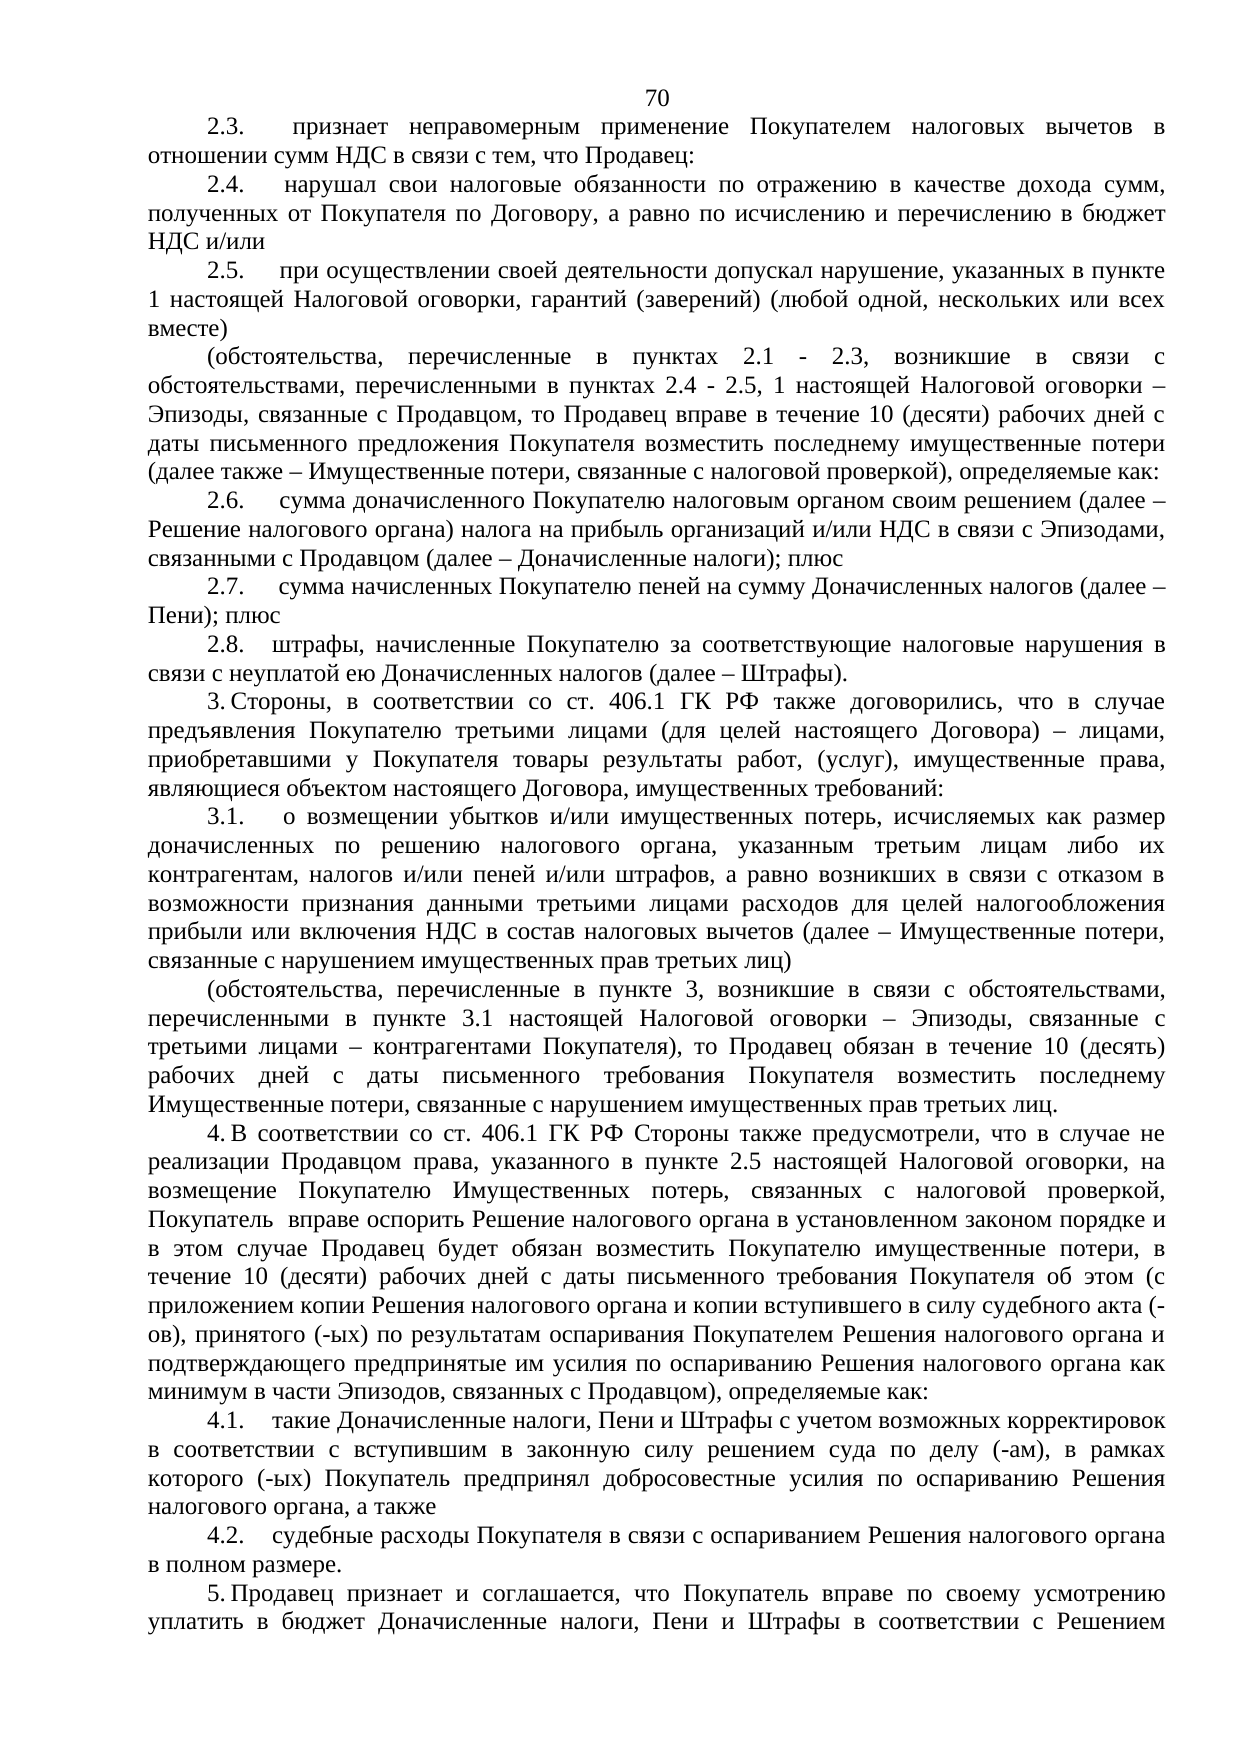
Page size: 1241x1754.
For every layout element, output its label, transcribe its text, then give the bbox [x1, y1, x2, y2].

text 2.3. признает неправомерным применение Покупателем налоговых вычетов в отношении сумм НДС в связи с тем, что Продавец: [148, 111, 1166, 169]
text 4. В соответствии со ст. 406.1 ГК РФ Стороны также предусмотрели, что в случае не реализации Продавцом права, указанного в пункте 2.5 настоящей Налоговой оговорки, на возмещение Покупателю Имущественных потерь, связанных с налоговой проверкой, Покупатель вправе оспорить Решение налогового органа в установленном законом порядке и в этом случае Продавец будет обязан возместить Покупателю имущественные потери, в течение 10 (десяти) рабочих дней с даты письменного требования Покупателя об этом (с приложением копии Решения налогового органа и копии вступившего в силу судебного акта (-ов), принятого (-ых) по результатам оспаривания Покупателем Решения налогового органа и подтверждающего предпринятые им усилия по оспариванию Решения налогового органа как минимум в части Эпизодов, связанных с Продавцом), определяемые как: [148, 1118, 1166, 1405]
text 2.5. при осуществлении своей деятельности допускал нарушение, указанных в пункте 1 настоящей Налоговой оговорки, гарантий (заверений) (любой одной, нескольких или всех вместе) [148, 255, 1166, 341]
text 3. Стороны, в соответствии со ст. 406.1 ГК РФ также договорились, что в случае предъявления Покупателю третьими лицами (для целей настоящего Договора) – лицами, приобретавшими у Покупателя товары результаты работ, (услуг), имущественные права, являющиеся объектом настоящего Договора, имущественных требований: [148, 686, 1166, 801]
text 3.1. о возмещении убытков и/или имущественных потерь, исчисляемых как размер доначисленных по решению налогового органа, указанным третьим лицам либо их контрагентам, налогов и/или пеней и/или штрафов, а равно возникших в связи с отказом в возможности признания данными третьими лицами расходов для целей налогообложения прибыли или включения НДС в состав налоговых вычетов (далее – Имущественные потери, связанные с нарушением имущественных прав третьих лиц) [148, 801, 1166, 974]
text 2.7. сумма начисленных Покупателю пеней на сумму Доначисленных налогов (далее – Пени); плюс [148, 571, 1166, 629]
text 4.1. такие Доначисленные налоги, Пени и Штрафы с учетом возможных корректировок в соответствии с вступившим в законную силу решением суда по делу (-ам), в рамках которого (-ых) Покупатель предпринял добросовестные усилия по оспариванию Решения налогового органа, а также [148, 1405, 1166, 1520]
text (обстоятельства, перечисленные в пункте 3, возникшие в связи с обстоятельствами, перечисленными в пункте 3.1 настоящей Налоговой оговорки – Эпизоды, связанные с третьими лицами – контрагентами Покупателя), то Продавец обязан в течение 10 (десять) рабочих дней с даты письменного требования Покупателя возместить последнему Имущественные потери, связанные с нарушением имущественных прав третьих лиц. [148, 974, 1166, 1118]
text 4.2. судебные расходы Покупателя в связи с оспариванием Решения налогового органа в полном размере. [148, 1520, 1166, 1578]
text 2.4. нарушал свои налоговые обязанности по отражению в качестве дохода сумм, полученных от Покупателя по Договору, а равно по исчислению и перечислению в бюджет НДС и/или [148, 169, 1166, 255]
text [148, 1578, 1166, 1635]
text (обстоятельства, перечисленные в пунктах 2.1 - 2.3, возникшие в связи с обстоятельствами, перечисленными в пунктах 2.4 - 2.5, 1 настоящей Налоговой оговорки – Эпизоды, связанные с Продавцом, то Продавец вправе в течение 10 (десяти) рабочих дней с даты письменного предложения Покупателя возместить последнему имущественные потери (далее также – Имущественные потери, связанные с налоговой проверкой), определяемые как: [148, 341, 1166, 485]
text 2.8. штрафы, начисленные Покупателю за соответствующие налоговые нарушения в связи с неуплатой ею Доначисленных налогов (далее – Штрафы). [148, 629, 1166, 686]
text 2.6. сумма доначисленного Покупателю налоговым органом своим решением (далее – Решение налогового органа) налога на прибыль организаций и/или НДС в связи с Эпизодами, связанными с Продавцом (далее – Доначисленные налоги); плюс [148, 485, 1166, 571]
